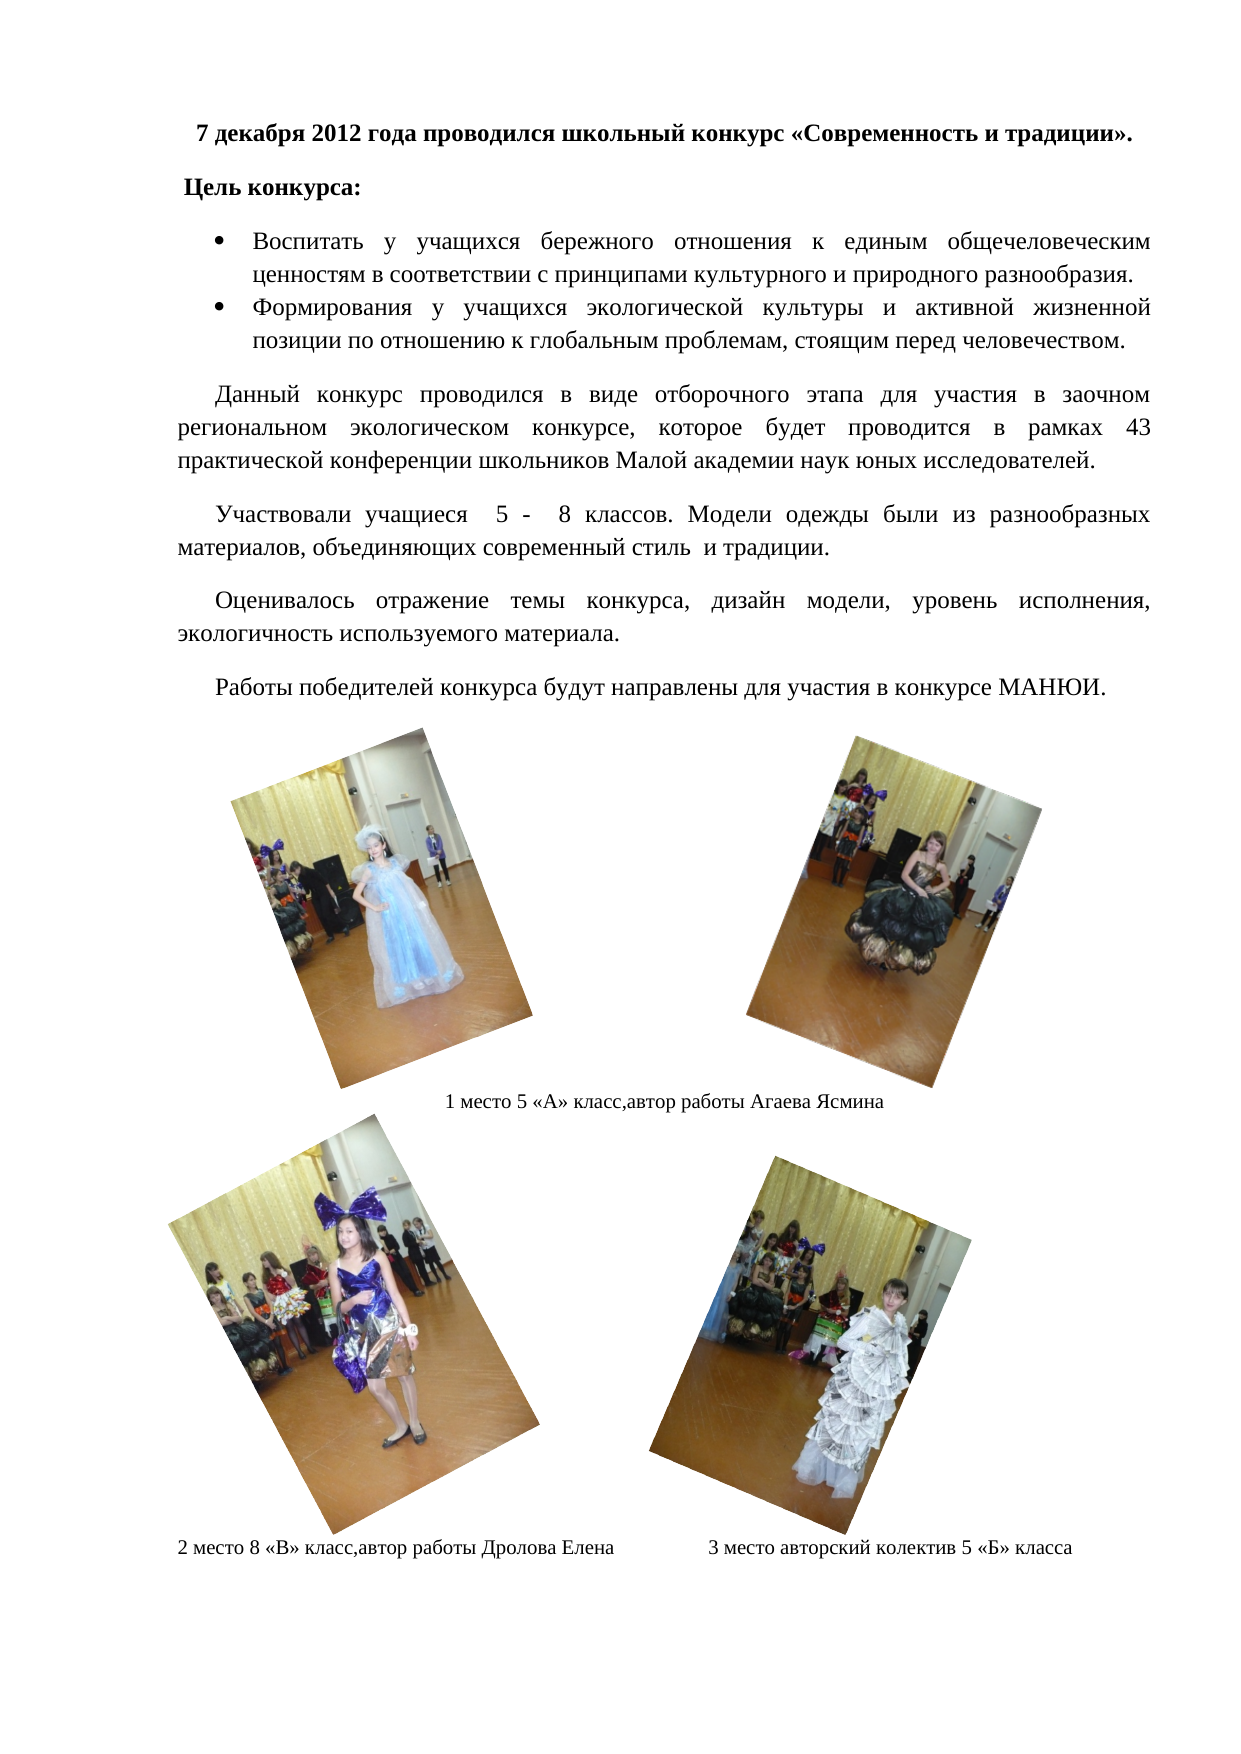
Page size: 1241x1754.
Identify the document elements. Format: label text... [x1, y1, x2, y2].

list Формирования у учащихся экологической культуры и активной жизненной позиции по отношению к глобальным проблемам, стоящим перед человечеством. [215, 292, 1152, 354]
text Участвовали учащиеся 5 - 8 классов. Модели одежды были из разнообразных материалов, объединяющих современный стиль и традиции. [177, 499, 1152, 560]
text Данный конкурс проводился в виде отборочного этапа для участия в заочном региональном экологическом конкурсе, которое будет проводится в рамках 43 практической конференции школьников Малой академии наук юных исследователей. [177, 379, 1152, 473]
text 1 место 5 «А» класс,автор работы Агаева Ясмина [177, 1089, 1152, 1113]
text 2 место 8 «В» класс,автор работы Дролова Елена 3 место авторский колектив 5 «Б» класса [177, 1535, 1152, 1559]
picture [649, 1156, 971, 1534]
text Цель конкурса: [177, 172, 1152, 201]
text Оценивалось отражение темы конкурса, дизайн модели, уровень исполнения, экологичность используемого материала. [177, 586, 1152, 647]
picture [745, 735, 1043, 1089]
picture [231, 728, 532, 1088]
list Воспитать у учащихся бережного отношения к единым общечеловеческим ценностям в соответствии с принципами культурного и природного разнообразия. [215, 226, 1152, 288]
picture [168, 1114, 539, 1534]
text Работы победителей конкурса будут направлены для участия в конкурсе МАНЮИ. [177, 672, 1152, 701]
text 7 декабря 2012 года проводился школьный конкурс «Современность и традиции». [177, 118, 1152, 147]
